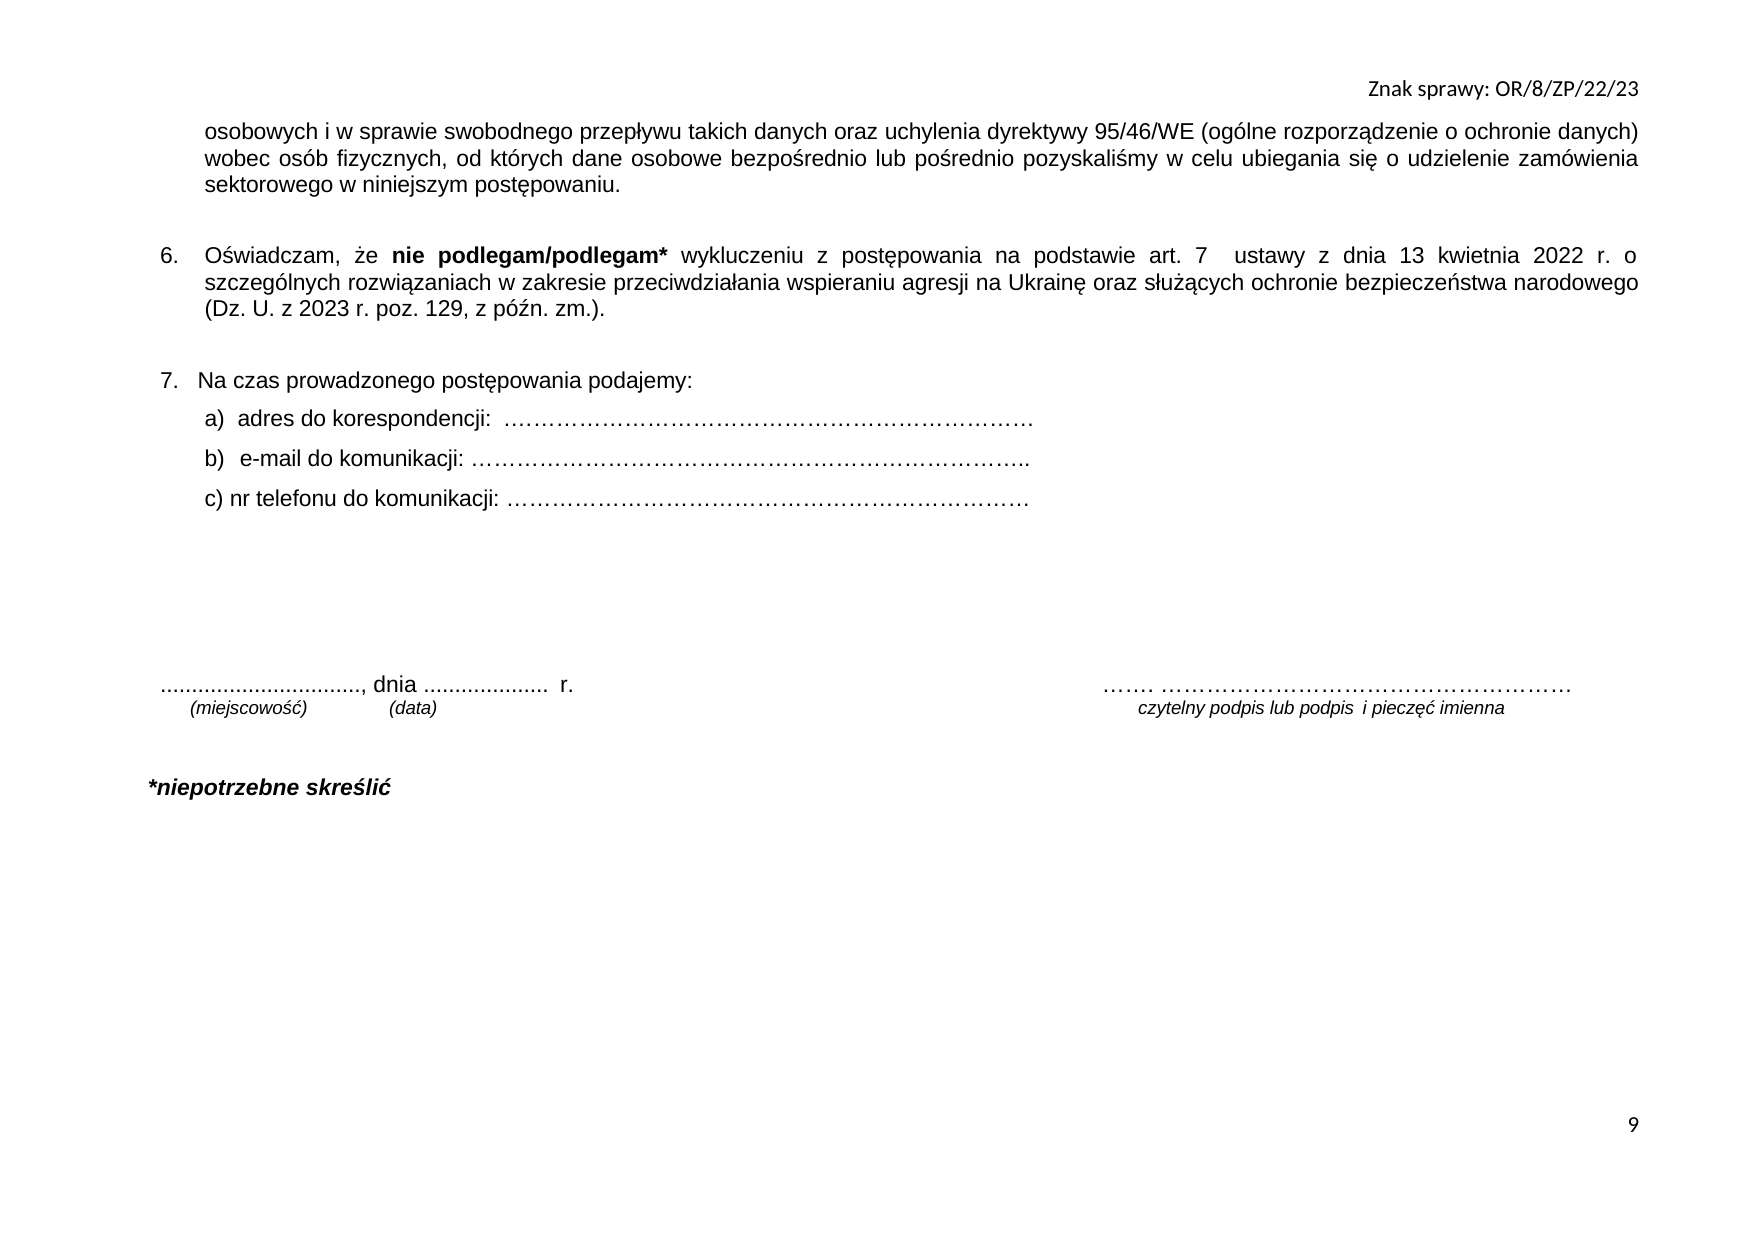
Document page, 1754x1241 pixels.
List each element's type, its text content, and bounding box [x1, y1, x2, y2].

text a) adres do korespondencji: .…………………………………………………………… [204, 405, 1639, 432]
list Na czas prowadzonego postępowania podajemy: [160, 367, 1639, 393]
text *niepotrzebne skreślić [148, 773, 1639, 800]
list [160, 118, 1639, 197]
text c) nr telefonu do komunikacji: …………………………………………………………… [204, 485, 1639, 511]
list Oświadczam, że nie podlegam/podlegam* wykluczeniu z postępowania na podstawie art. 7 ustawy z dnia 13 kwietnia 2022 r. o szczególnych rozwiązaniach w zakresie przeciwdziałania wspieraniu agresji na Ukrainę oraz służących ochronie bezpieczeństwa narodowego (Dz. U. z 2023 r. poz. 129, z późn. zm.). [160, 242, 1639, 321]
text (miejscowość) (data) czytelny podpis lub podpis i pieczęć imienna [190, 697, 1609, 719]
text b) e-mail do komunikacji: ……………………………………………………………….. [204, 445, 1639, 471]
text ................................, dnia .................... r. ……. ……………………………………………… [160, 671, 1639, 697]
